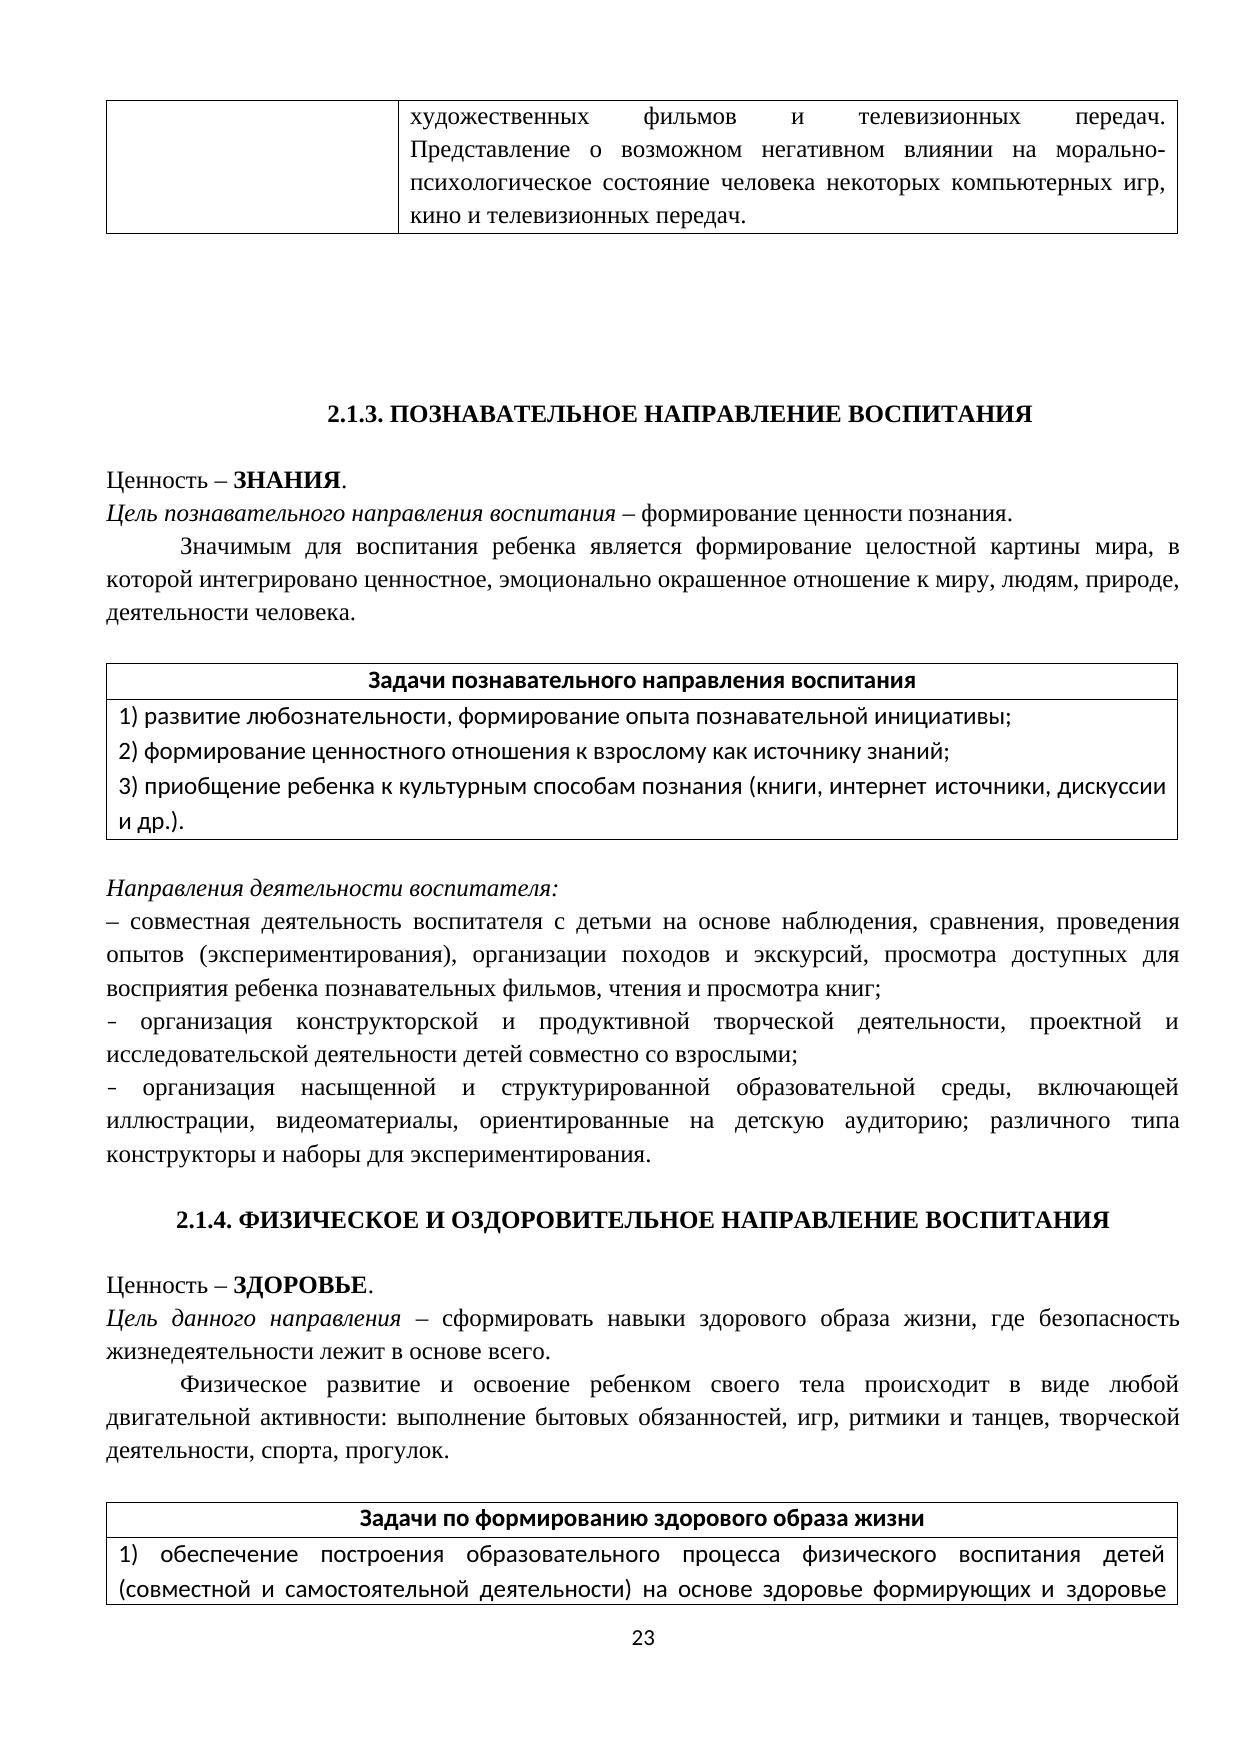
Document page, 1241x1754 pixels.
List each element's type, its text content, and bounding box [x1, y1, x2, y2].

list Направления деятельности воспитателя: [106, 873, 1180, 902]
table_header Задачи по формированию здорового образа жизни [107, 1503, 1177, 1537]
list Цель данного направления – сформировать навыки здорового образа жизни, где безопасность жизнедеятельности лежит в основе всего. [106, 1303, 1180, 1365]
table_header Задачи познавательного направления воспитания [107, 664, 1177, 699]
list – организация насыщенной и структурированной образовательной среды, включающей иллюстрации, видеоматериалы, ориентированные на детскую аудиторию; различного типа конструкторы и наборы для экспериментирования. [106, 1072, 1180, 1168]
list Цель познавательного направления воспитания – формирование ценности познания. [106, 498, 1180, 527]
list 2.1.4. ФИЗИЧЕСКОЕ И ОЗДОРОВИТЕЛЬНОЕ НАПРАВЛЕНИЕ ВОСПИТАНИЯ [106, 1205, 1180, 1266]
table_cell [107, 101, 398, 233]
list Ценность – ЗДОРОВЬЕ. [106, 1270, 1180, 1299]
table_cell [107, 1538, 1177, 1603]
list Значимым для воспитания ребенка является формирование целостной картины мира, в которой интегрировано ценностное, эмоционально окрашенное отношение к миру, людям, природе, деятельности человека. [106, 531, 1180, 626]
list – совместная деятельность воспитателя с детьми на основе наблюдения, сравнения, проведения опытов (экспериментирования), организации походов и экскурсий, просмотра доступных для восприятия ребенка познавательных фильмов, чтения и просмотра книг; [106, 906, 1180, 1002]
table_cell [399, 101, 1177, 233]
table_cell 1) развитие любознательности, формирование опыта познавательной инициативы; 2) формирование ценностного отношения к взрослому как источнику знаний; 3) приобщение ребенка к культурным способам познания (книги, интернет источники, дискуссии и др.). [107, 700, 1177, 839]
list Ценность – ЗНАНИЯ. [106, 465, 1180, 494]
list – организация конструкторской и продуктивной творческой деятельности, проектной и исследовательской деятельности детей совместно со взрослыми; [106, 1006, 1180, 1068]
list 2.1.3. ПОЗНАВАТЕЛЬНОЕ НАПРАВЛЕНИЕ ВОСПИТАНИЯ [106, 399, 1180, 428]
list Физическое развитие и освоение ребенком своего тела происходит в виде любой двигательной активности: выполнение бытовых обязанностей, игр, ритмики и танцев, творческой деятельности, спорта, прогулок. [106, 1369, 1180, 1464]
